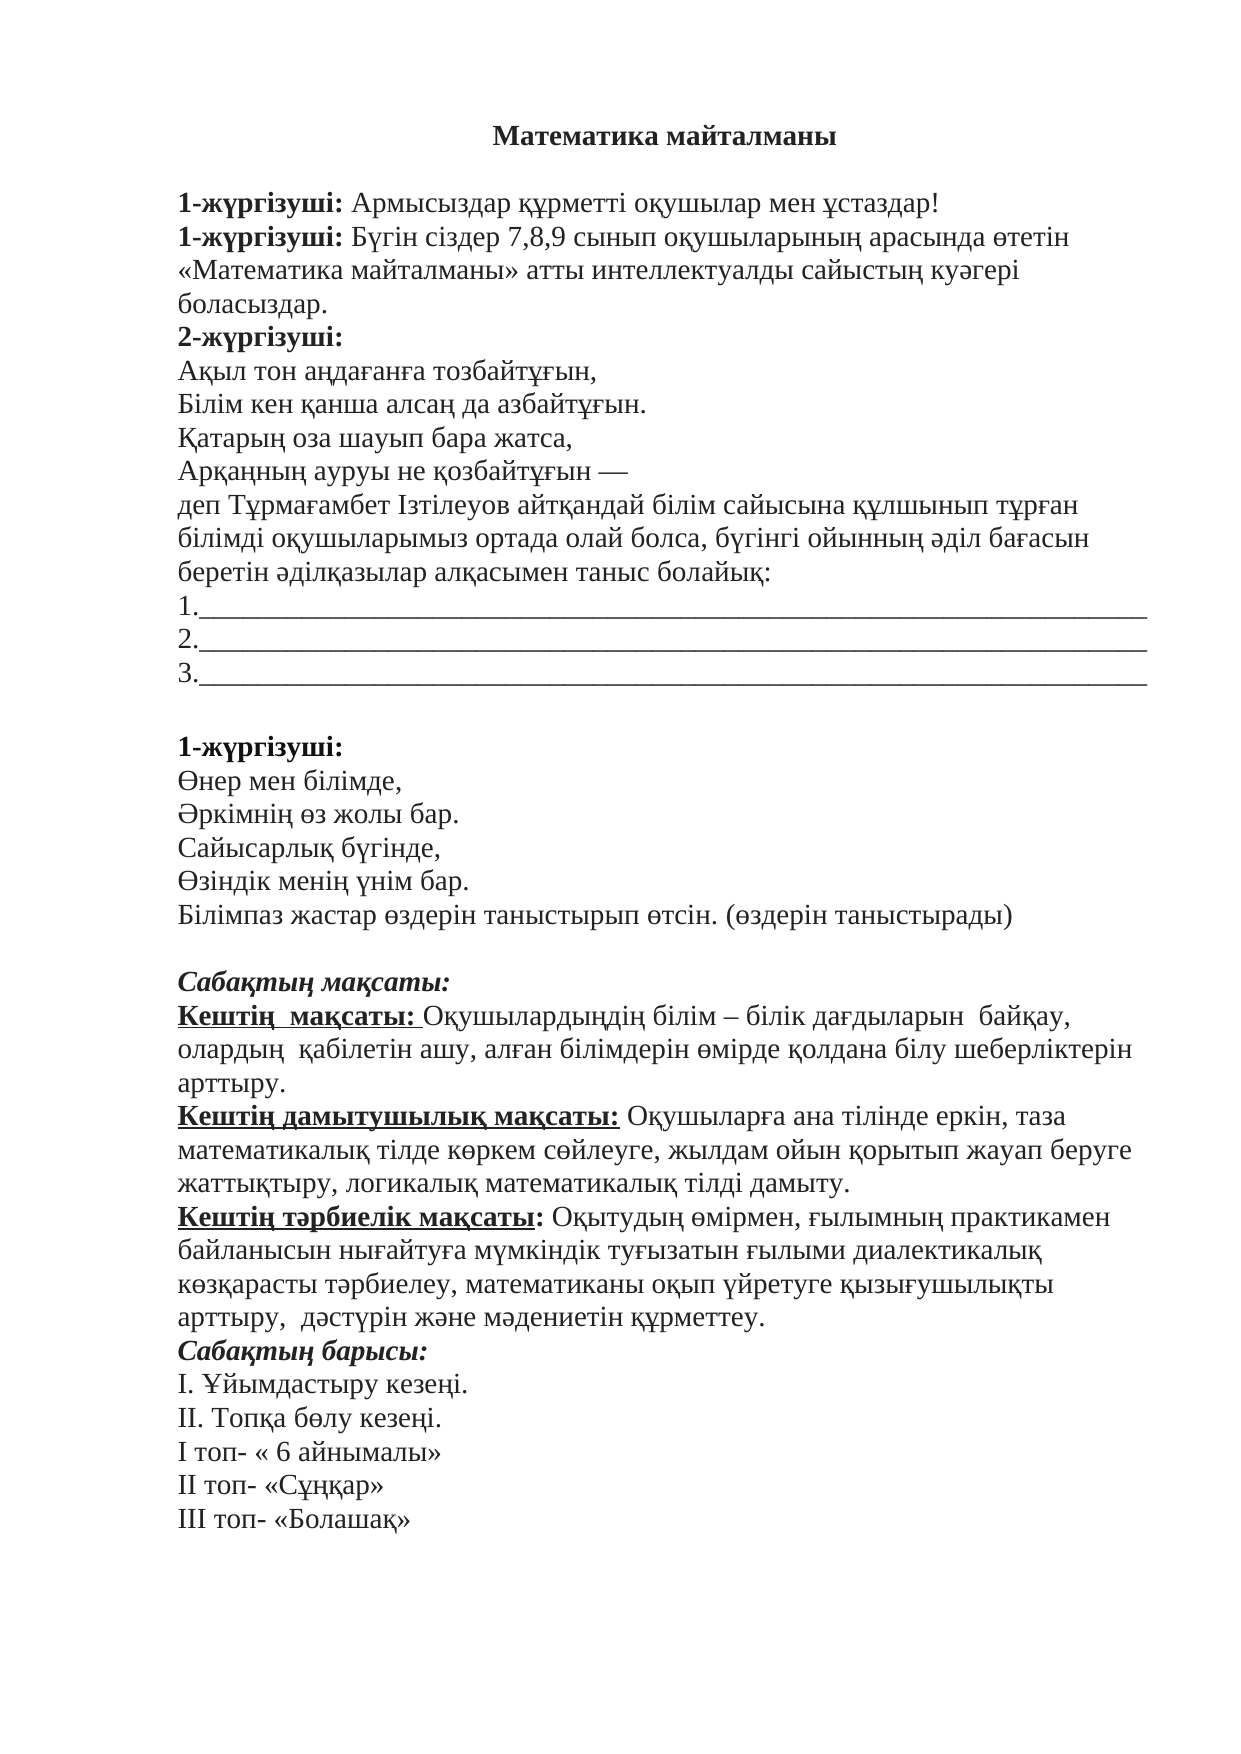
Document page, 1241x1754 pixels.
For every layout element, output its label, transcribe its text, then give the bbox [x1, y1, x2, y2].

text 3._________________________________________________________________ [177, 655, 1152, 688]
text Сабақтың мақсаты: [177, 964, 1152, 998]
text Кештің тәрбиелік мақсаты: Оқытудың өмірмен, ғылымның практикамен байланысын нығайтуға мүмкіндік туғызатын ғылыми диалектикалық көзқарасты тәрбиелеу, математиканы оқып үйретуге қызығушылықты арттыру, дәстүрін және мәдениетін құрметтеу. [177, 1199, 1152, 1333]
text 1-жүргізуші: Армысыздар құрметті оқушылар мен ұстаздар! [177, 185, 1152, 219]
text Кештің мақсаты: Оқушылардыңдің білім – білік дағдыларын байқау, олардың қабілетін ашу, алған білімдерін өмірде қолдана білу шеберліктерін арттыру. [177, 998, 1152, 1098]
text Математика майталманы [177, 118, 1152, 152]
text Сабақтың барысы: [177, 1333, 1152, 1367]
text Арқаңның ауруы не қозбайтұғын — [177, 453, 1152, 487]
text ІІ. Топқа бөлу кезеңі. [177, 1400, 1152, 1434]
text І топ- « 6 айнымалы» [177, 1434, 1152, 1467]
text Әркімнің өз жолы бар. [177, 796, 1152, 830]
text 1-жүргізуші: [177, 729, 1152, 763]
text Білімпаз жастар өздерін таныстырып өтсін. (өздерін таныстырады) [177, 897, 1152, 931]
text Өзіндік менің үнім бар. [177, 863, 1152, 897]
text деп Тұрмағамбет Ізтілеуов айтқандай білім сайысына құлшынып тұрған білімді оқушыларымыз ортада олай болса, бүгінгі ойынның әділ бағасын беретін әділқазылар алқасымен таныс болайық: 1._________________________________________________________________ [177, 487, 1152, 621]
text Кештің дамытушылық мақсаты: Оқушыларға ана тілінде еркін, таза математикалық тілде көркем сөйлеуге, жылдам ойын қорытып жауап беруге жаттықтыру, логикалық математикалық тілді дамыту. [177, 1098, 1152, 1199]
text Ақыл тон аңдағанға тозбайтұғын, [177, 353, 1152, 386]
text ІІІ топ- «Болашақ» [177, 1501, 1152, 1534]
text Сайысарлық бүгінде, [177, 830, 1152, 863]
text ІІ топ- «Сұңқар» [177, 1467, 1152, 1501]
text 2._________________________________________________________________ [177, 621, 1152, 655]
text Өнер мен білімде, [177, 763, 1152, 796]
text І. Ұйымдастыру кезеңі. [177, 1367, 1152, 1400]
text Білім кен қанша алсаң да азбайтұғын. [177, 386, 1152, 420]
text Қатарың оза шауып бара жатса, [177, 420, 1152, 453]
text 1-жүргізуші: Бүгін сіздер 7,8,9 сынып оқушыларының арасында өтетін «Математика майталманы» атты интеллектуалды сайыстың куәгері боласыздар. [177, 219, 1152, 319]
text 2-жүргізуші: [177, 319, 1152, 353]
